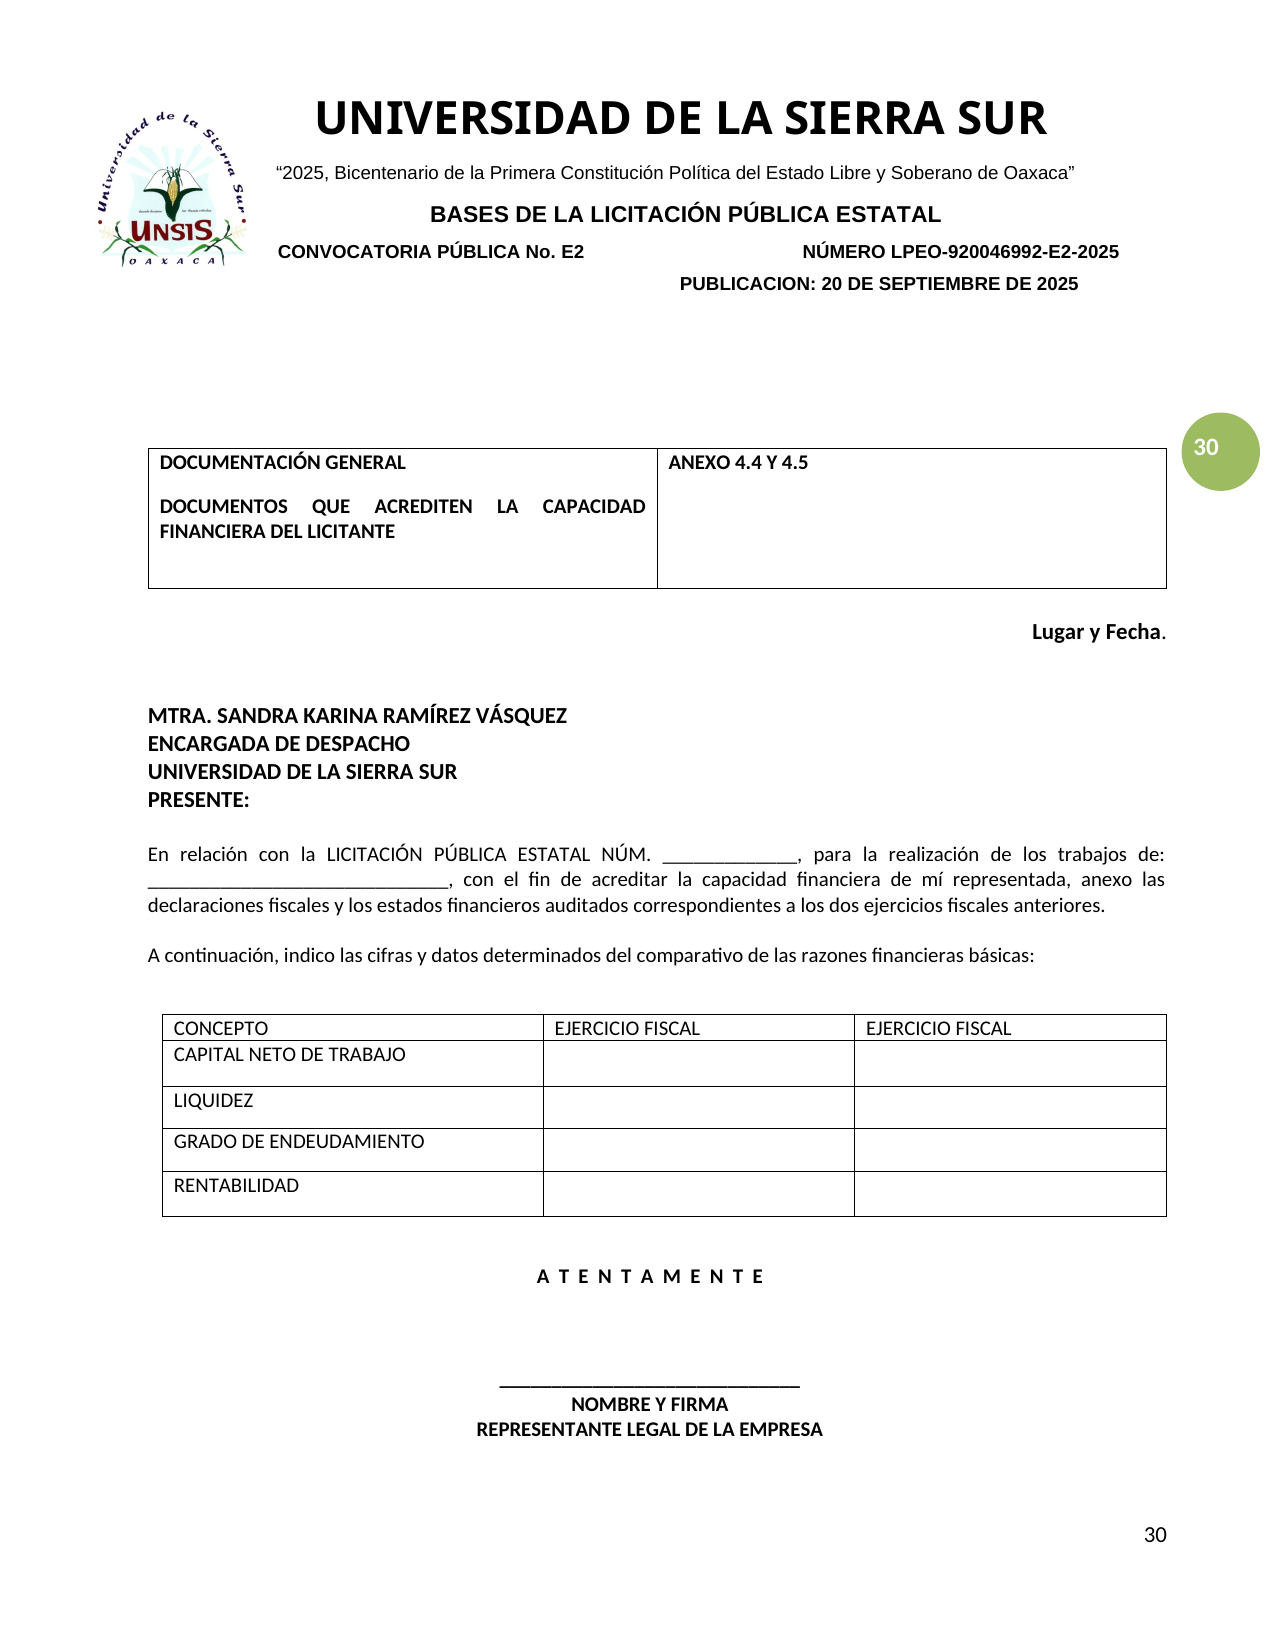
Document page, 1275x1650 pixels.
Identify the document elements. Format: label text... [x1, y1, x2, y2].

table_header EJERCICIO FISCAL [855, 1015, 1166, 1040]
text UNIVERSIDAD DE LA SIERRA SUR [148, 757, 1167, 785]
table_header DOCUMENTACIÓN GENERAL DOCUMENTOS QUE ACREDITEN LA CAPACIDAD FINANCIERA DEL LICITANTE [149, 449, 657, 588]
text NOMBRE Y FIRMA [148, 1391, 1152, 1416]
table_cell RENTABILIDAD [163, 1172, 543, 1216]
table_cell GRADO DE ENDEUDAMIENTO [163, 1129, 543, 1171]
table_cell [855, 1041, 1166, 1086]
table_header EJERCICIO FISCAL [544, 1015, 854, 1040]
table_header ANEXO 4.4 Y 4.5 [658, 449, 1166, 588]
table_cell [855, 1087, 1166, 1127]
table_cell CAPITAL NETO DE TRABAJO [163, 1041, 543, 1086]
table_cell [544, 1041, 854, 1086]
text A T E N T A M E N T E [148, 1264, 1152, 1289]
table_header CONCEPTO [163, 1015, 543, 1040]
text _____________________________ [148, 1365, 1152, 1391]
text MTRA. SANDRA KARINA RAMÍREZ VÁSQUEZ [148, 701, 1167, 729]
table_cell [855, 1129, 1166, 1171]
table_cell [855, 1172, 1166, 1216]
table_cell [544, 1172, 854, 1216]
text REPRESENTANTE LEGAL DE LA EMPRESA [148, 1416, 1152, 1442]
text En relación con la LICITACIÓN PÚBLICA ESTATAL NÚM. _____________, para la realización de los trabajos de: _____________________________, con el fin de acreditar la capacidad financiera de mí representada, anexo las declaraciones fiscales y los estados financieros auditados correspondientes a los dos ejercicios fiscales anteriores. [148, 841, 1167, 917]
text PRESENTE: [148, 785, 1167, 813]
text Lugar y Fecha. [148, 617, 1167, 645]
table_cell [544, 1087, 854, 1127]
text A continuación, indico las cifras y datos determinados del comparativo de las razones financieras básicas: [148, 943, 1167, 968]
text ENCARGADA DE DESPACHO [148, 729, 1167, 757]
table_cell [544, 1129, 854, 1171]
picture [92, 105, 251, 271]
table_cell LIQUIDEZ [163, 1087, 543, 1127]
